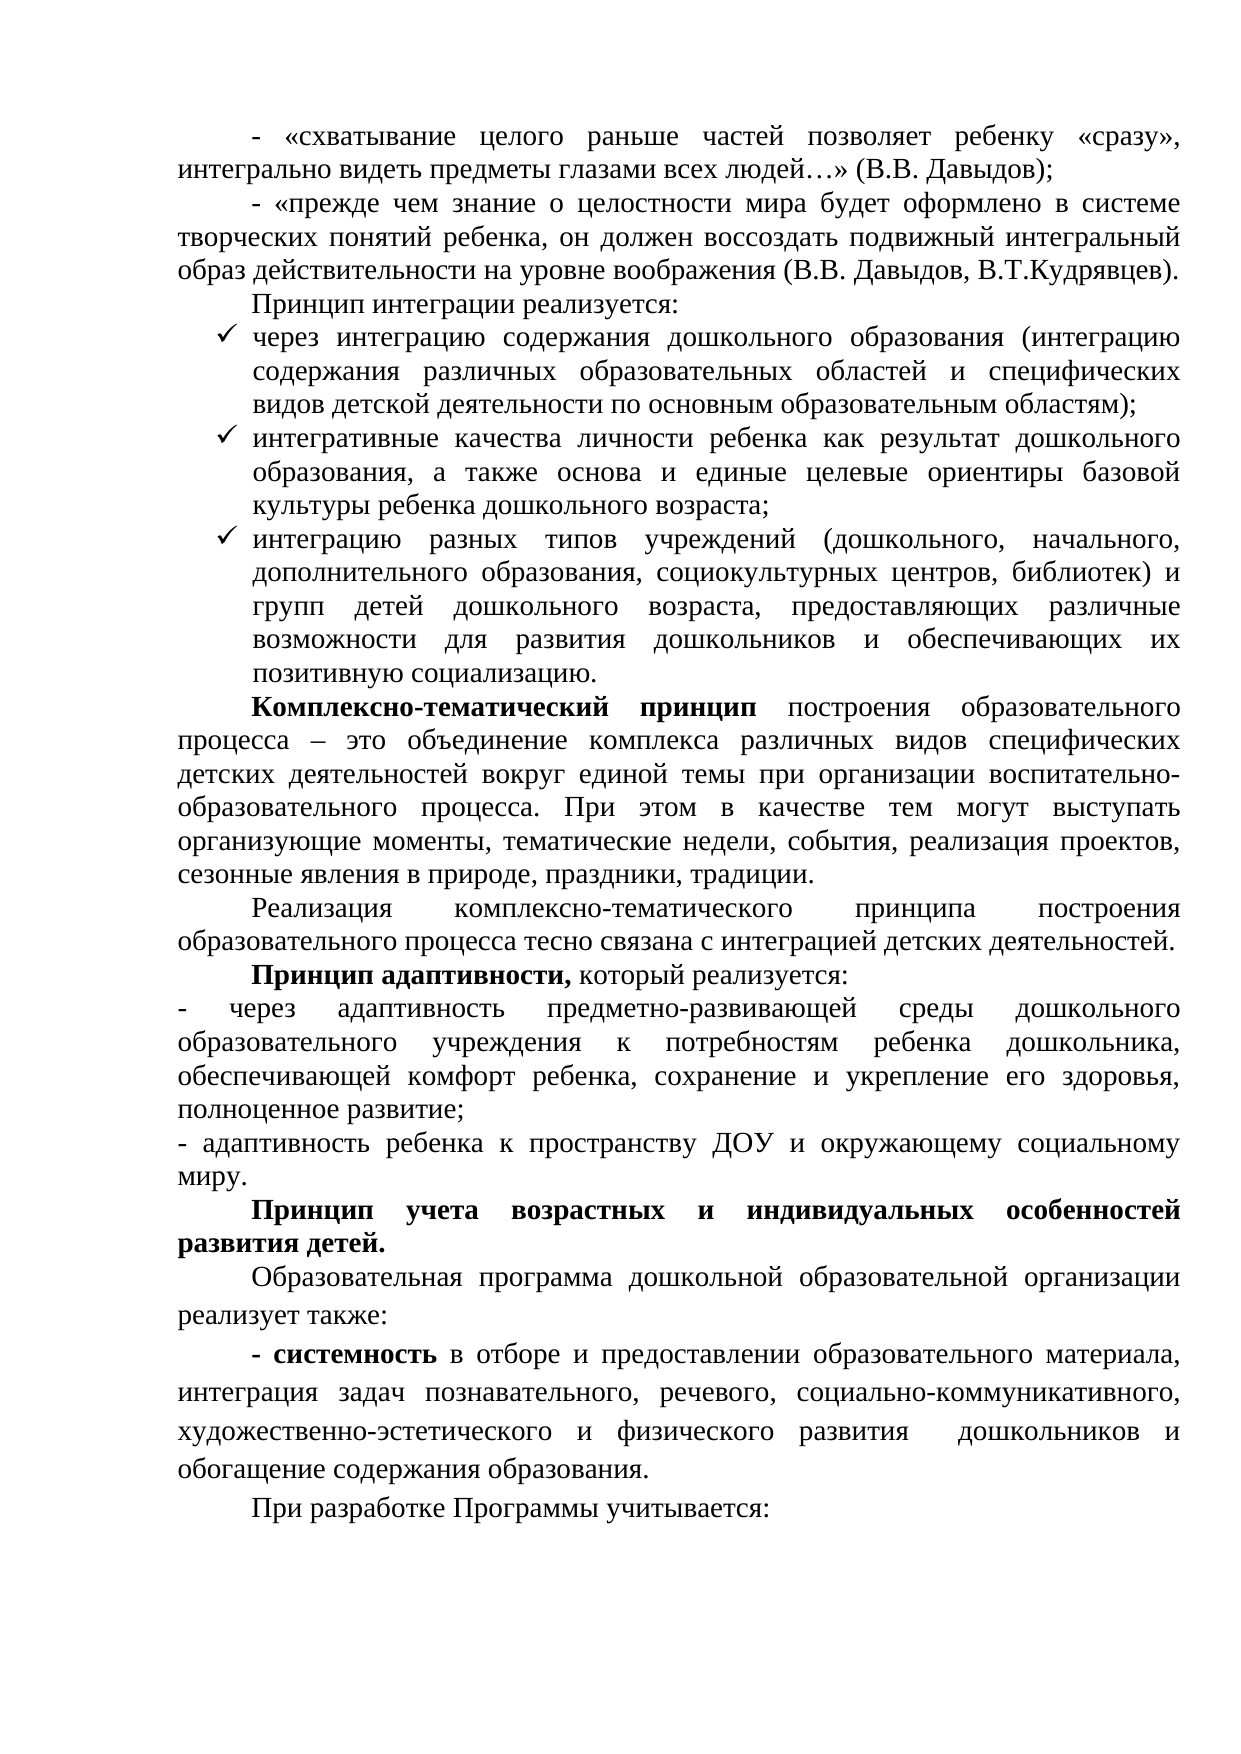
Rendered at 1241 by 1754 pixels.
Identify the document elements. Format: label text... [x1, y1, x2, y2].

text Комплексно-тематический принцип построения образовательного процесса – это объединение комплекса различных видов специфических детских деятельностей вокруг единой темы при организации воспитательно-образовательного процесса. При этом в качестве тем могут выступать организующие моменты, тематические недели, события, реализация проектов, сезонные явления в природе, праздники, традиции. [177, 689, 1181, 890]
text При разработке Программы учитывается: [177, 1490, 1181, 1524]
text - системность в отборе и предоставлении образовательного материала, интеграция задач познавательного, речевого, социально-коммуникативного, художественно-эстетического и физического развития дошкольников и обогащение содержания образования. [177, 1336, 1181, 1485]
text Образовательная программа дошкольной образовательной организации реализует также: [177, 1259, 1181, 1331]
list через интеграцию содержания дошкольного образования (интеграцию содержания различных образовательных областей и специфических видов детской деятельности по основным образовательным областям); [215, 319, 1181, 420]
text Принцип учета возрастных и индивидуальных особенностей развития детей. [177, 1192, 1181, 1259]
text - «прежде чем знание о целостности мира будет оформлено в системе творческих понятий ребенка, он должен воссоздать подвижный интегральный образ действительности на уровне воображения (В.В. Давыдов, В.Т.Кудрявцев). [177, 185, 1181, 286]
text Принцип адаптивности, который реализуется: [177, 957, 1181, 991]
text Принцип интеграции реализуется: [177, 286, 1181, 319]
text Реализация комплексно-тематического принципа построения образовательного процесса тесно связана с интеграцией детских деятельностей. [177, 890, 1181, 957]
list интеграцию разных типов учреждений (дошкольного, начального, дополнительного образования, социокультурных центров, библиотек) и групп детей дошкольного возраста, предоставляющих различные возможности для развития дошкольников и обеспечивающих их позитивную социализацию. [215, 521, 1181, 689]
text - адаптивность ребенка к пространству ДОУ и окружающему социальному миру. [177, 1125, 1181, 1192]
list интегративные качества личности ребенка как результат дошкольного образования, а также основа и единые целевые ориентиры базовой культуры ребенка дошкольного возраста; [215, 420, 1181, 521]
text - через адаптивность предметно-развивающей среды дошкольного образовательного учреждения к потребностям ребенка дошкольника, обеспечивающей комфорт ребенка, сохранение и укрепление его здоровья, полноценное развитие; [177, 991, 1181, 1125]
text - «схватывание целого раньше частей позволяет ребенку «сразу», интегрально видеть предметы глазами всех людей…» (В.В. Давыдов); [177, 118, 1181, 185]
